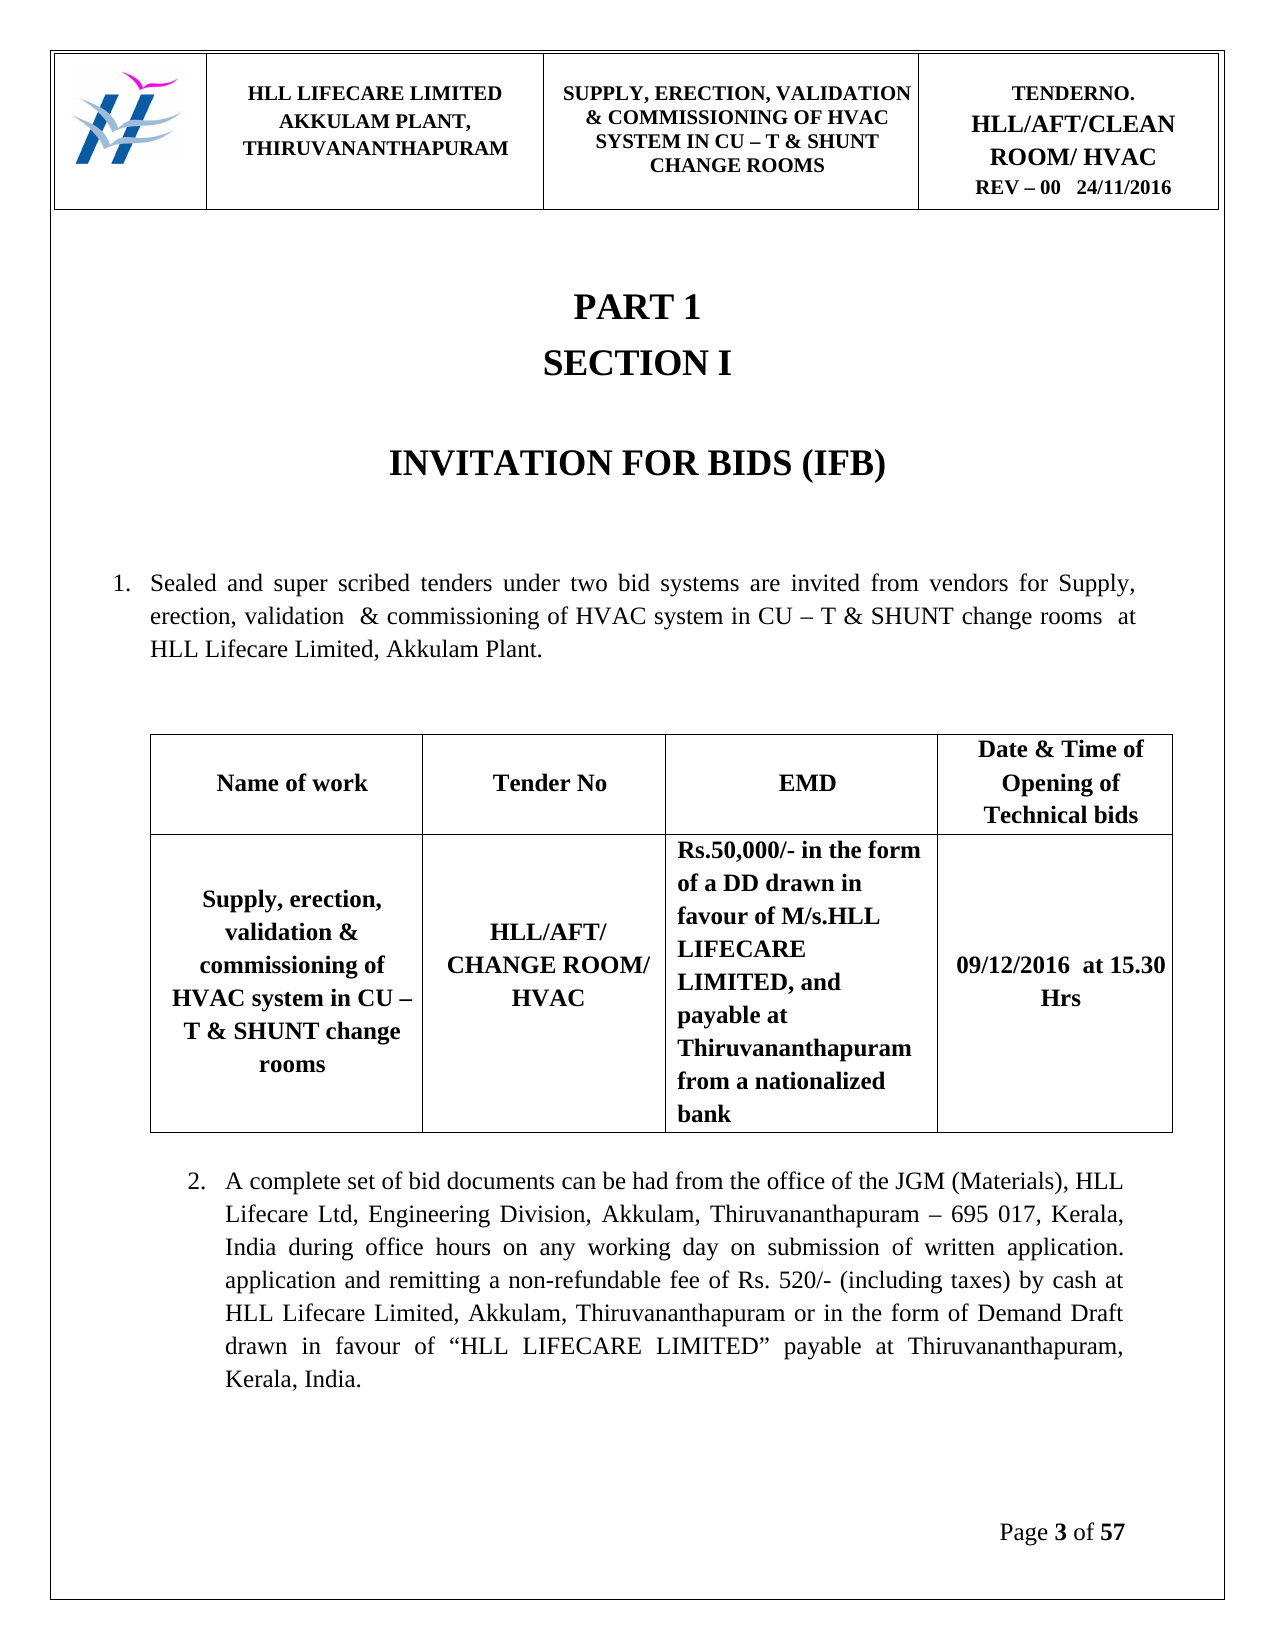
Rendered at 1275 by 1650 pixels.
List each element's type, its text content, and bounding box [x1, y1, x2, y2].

table_cell HLL/AFT/CHANGE ROOM/ HVAC [423, 835, 665, 1132]
table_header Name of work [151, 735, 422, 834]
picture [69, 64, 191, 167]
text PART 1 [150, 294, 1125, 326]
list A complete set of bid documents can be had from the office of the JGM (Materials), HLL Lifecare Ltd, Engineering Division, Akkulam, Thiruvananthapuram – 695 017, Kerala, India during office hours on any working day on submission of written application. application and remitting a non-refundable fee of Rs. 520/- (including taxes) by cash at HLL Lifecare Limited, Akkulam, Thiruvananthapuram or in the form of Demand Draft drawn in favour of “HLL LIFECARE LIMITED” payable at Thiruvananthapuram, . [187, 1166, 1125, 1393]
table_header Date & Time of Opening of Technical bids [938, 735, 1172, 834]
text SECTION I [150, 351, 1125, 382]
table_cell Supply, erection, validation & commissioning of HVAC system in CU – T & SHUNT change rooms [151, 835, 422, 1132]
table_cell 09/12/2016 at 15.30 Hrs [938, 835, 1172, 1132]
list Sealed and super scribed tenders under two bid systems are invited from vendors for Supply, erection, validation & commissioning of HVAC system in CU – T & SHUNT change rooms at HLL Lifecare Limited, Akkulam Plant. [112, 568, 1137, 663]
table_cell Rs.50,000/- in the form of a DD drawn in favour of M/s.HLL LIFECARE LIMITED, and payable at Thiruvananthapuram from a nationalized bank [666, 835, 937, 1132]
table_header Tender No [423, 735, 665, 834]
text INVITATION FOR BIDS (IFB) [150, 438, 1125, 484]
table_header EMD [666, 735, 937, 834]
